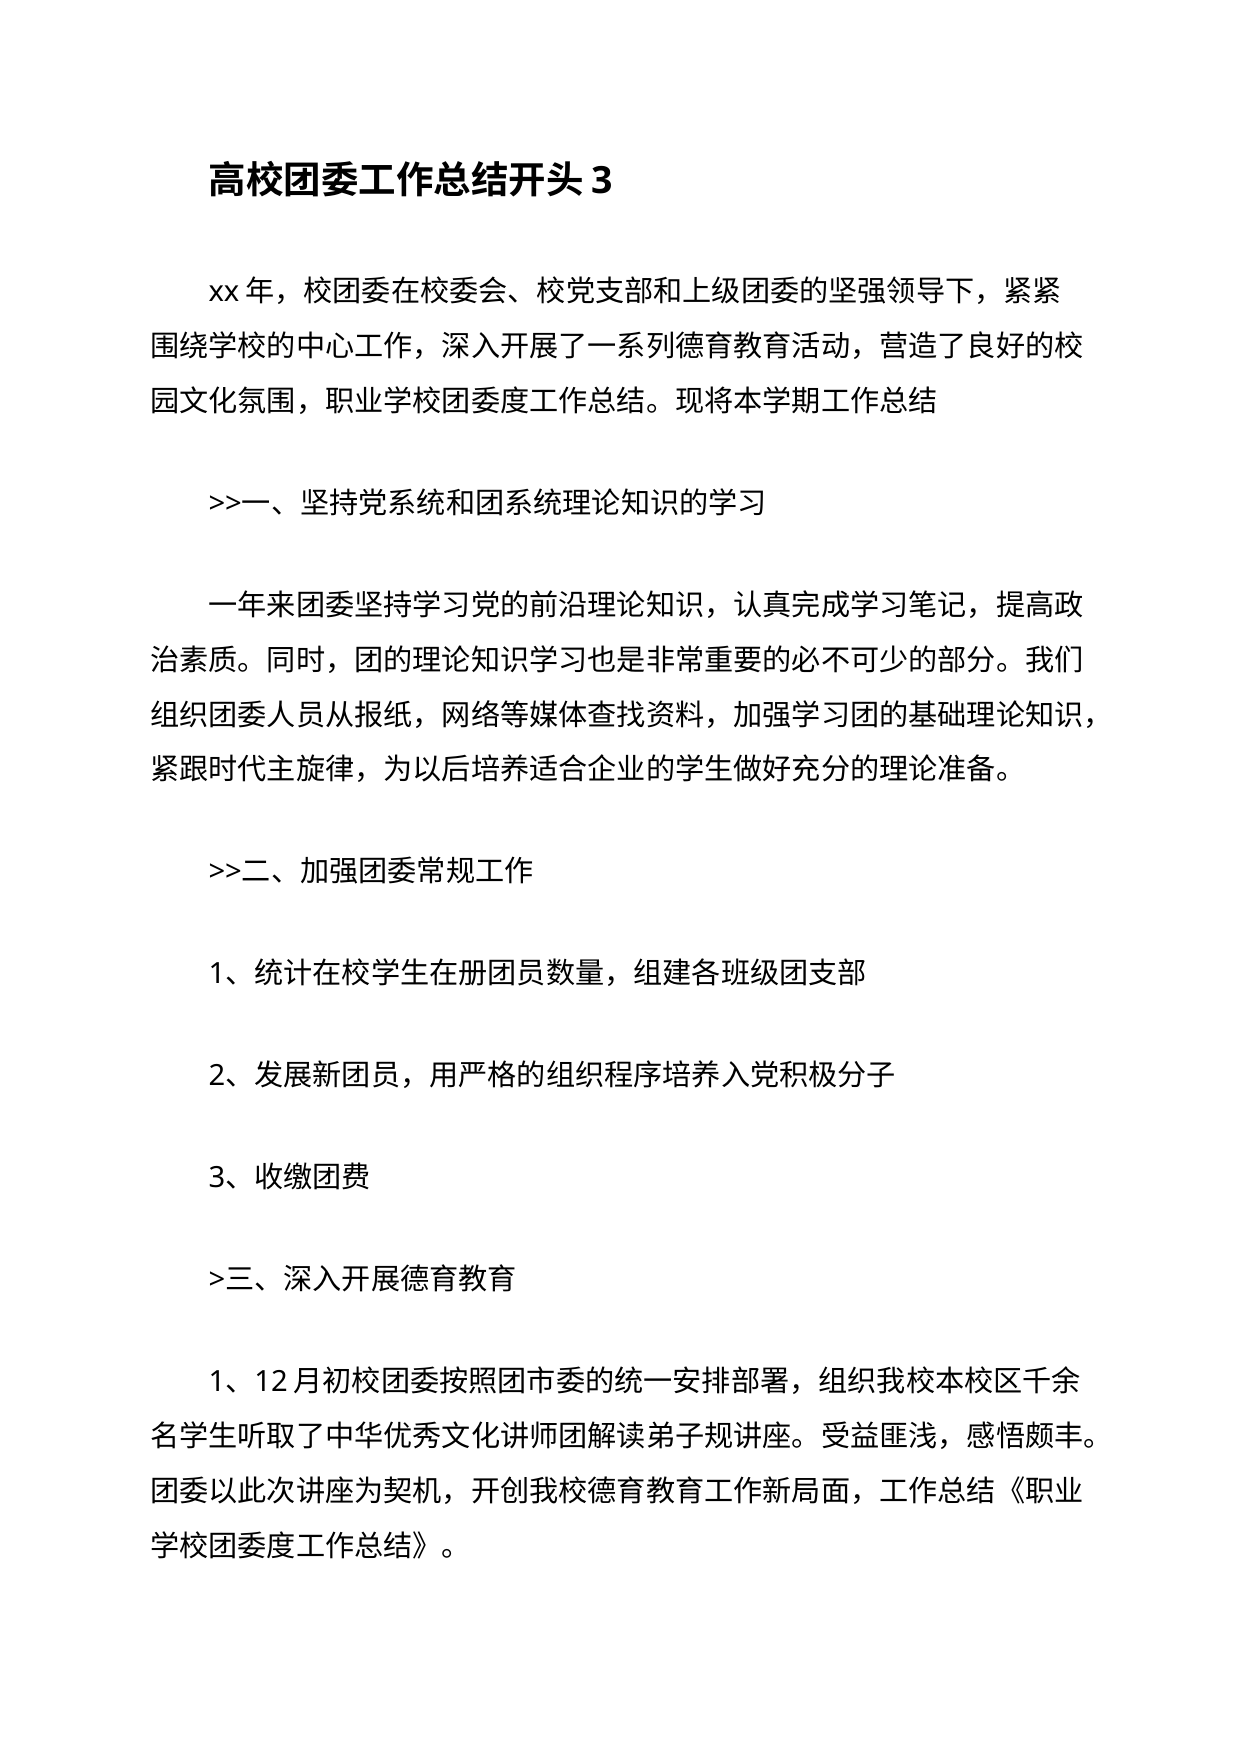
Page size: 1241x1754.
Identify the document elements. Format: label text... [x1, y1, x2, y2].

text 高校团委工作总结开头3 [150, 150, 1090, 204]
text 2、发展新团员，用严格的组织程序培养入党积极分子 [150, 1052, 1090, 1094]
text >>二、加强团委常规工作 [150, 848, 1090, 890]
text 一年来团委坚持学习党的前沿理论知识，认真完成学习笔记，提高政治素质。同时，团的理论知识学习也是非常重要的必不可少的部分。我们组织团委人员从报纸，网络等媒体查找资料，加强学习团的基础理论知识，紧跟时代主旋律，为以后培养适合企业的学生做好充分的理论准备。 [150, 581, 1090, 788]
text 3、收缴团费 [150, 1154, 1090, 1196]
text 1、12月初校团委按照团市委的统一安排部署，组织我校本校区千余名学生听取了中华优秀文化讲师团解读弟子规讲座。受益匪浅，感悟颇丰。团委以此次讲座为契机，开创我校德育教育工作新局面，工作总结《职业学校团委度工作总结》。 [150, 1358, 1090, 1565]
text >>一、坚持党系统和团系统理论知识的学习 [150, 479, 1090, 522]
text >三、深入开展德育教育 [150, 1256, 1090, 1298]
text 1、统计在校学生在册团员数量，组建各班级团支部 [150, 950, 1090, 992]
text xx年，校团委在校委会、校党支部和上级团委的坚强领导下，紧紧围绕学校的中心工作，深入开展了一系列德育教育活动，营造了良好的校园文化氛围，职业学校团委度工作总结。现将本学期工作总结 [150, 268, 1090, 420]
